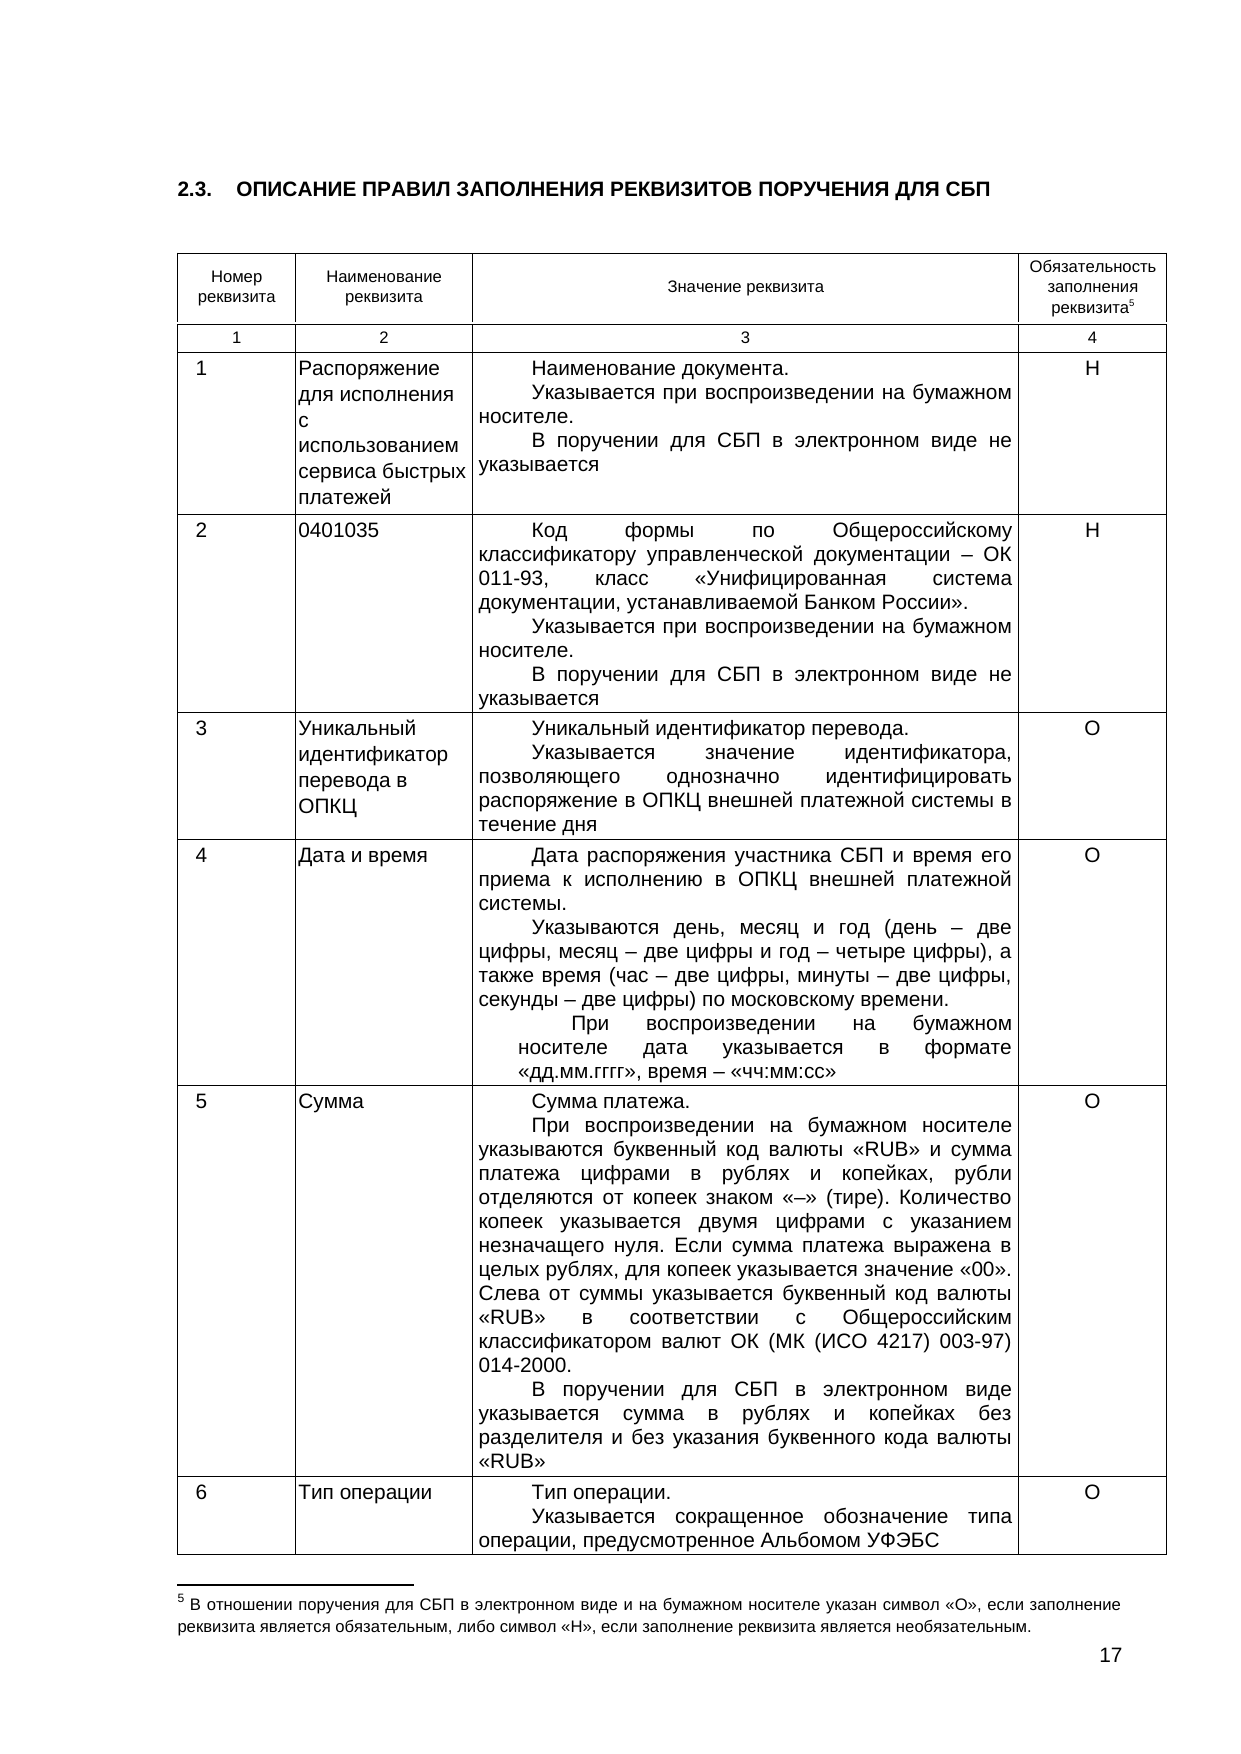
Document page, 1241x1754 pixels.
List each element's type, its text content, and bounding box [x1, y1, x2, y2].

table_cell Наименование документа. Указывается при воспроизведении на бумажном носителе. В поручении для СБП в электронном виде не указывается [473, 353, 1018, 514]
table_cell Сумма платежа. При воспроизведении на бумажном носителе указываются буквенный код валюты «RUB» и сумма платежа цифрами в рублях и копейках, рубли отделяются от копеек знаком «–» (тире). Количество копеек указывается двумя цифрами с указанием незначащего нуля. Если сумма платежа выражена в целых рублях, для копеек указывается значение «00». Слева от суммы указывается буквенный код валюты «RUB» в соответствии с Общероссийским классификатором валют ОК (МК (ИСО 4217) 003-97) 014-2000. В поручении для СБП в электронном виде указывается сумма в рублях и копейках без разделителя и без указания буквенного кода валюты «RUB» [473, 1086, 1018, 1476]
table_cell Распоряжение для исполнения с использованием сервиса быстрых платежей [296, 353, 472, 514]
table_cell Дата и время [296, 840, 472, 1085]
table_header 2 [296, 325, 472, 352]
table_header Значение реквизита [473, 254, 1018, 322]
table_cell Код формы по Общероссийскому классификатору управленческой документации – ОК 011-93, класс «Унифицированная система документации, устанавливаемой Банком России». Указывается при воспроизведении на бумажном носителе. В поручении для СБП в электронном виде не указывается [473, 515, 1018, 712]
table_cell О [1019, 713, 1166, 839]
table_header Обязательность заполнения реквизита [1019, 254, 1166, 322]
table_header 3 [473, 325, 1018, 352]
table_header 1 [178, 325, 295, 352]
list ОПИСАНИЕ ПРАВИЛ ЗАПОЛНЕНИЯ РЕКВИЗИТОВ ПОРУЧЕНИЯ ДЛЯ СБП [177, 177, 1122, 201]
table_cell О [1019, 1086, 1166, 1476]
table_header Номер реквизита [178, 254, 295, 322]
table_cell 1 [178, 353, 295, 514]
table_cell 5 [178, 1086, 295, 1476]
table_cell Дата распоряжения участника СБП и время его приема к исполнению в ОПКЦ внешней платежной системы. Указываются день, месяц и год (день – две цифры, месяц – две цифры и год – четыре цифры), а также время (час – две цифры, минуты – две цифры, секунды – две цифры) по московскому времени. При воспроизведении на бумажном носителе дата указывается в формате «дд.мм.гггг», время – «чч:мм:сс» [473, 840, 1018, 1085]
table_cell 2 [178, 515, 295, 712]
table_cell 0401035 [296, 515, 472, 712]
table_cell Уникальный идентификатор перевода в ОПКЦ [296, 713, 472, 839]
table_cell 4 [178, 840, 295, 1085]
table_cell Н [1019, 515, 1166, 712]
table_cell Сумма [296, 1086, 472, 1476]
table_cell О [1019, 840, 1166, 1085]
table_cell 6 [178, 1477, 295, 1554]
table_cell Тип операции [296, 1477, 472, 1554]
table_cell О [1019, 1477, 1166, 1554]
table_cell Уникальный идентификатор перевода. Указывается значение идентификатора, позволяющего однозначно идентифицировать распоряжение в ОПКЦ внешней платежной системы в течение дня [473, 713, 1018, 839]
table_cell 3 [178, 713, 295, 839]
table_header Наименование реквизита [296, 254, 472, 322]
table_header 4 [1019, 325, 1166, 352]
table_cell Н [1019, 353, 1166, 514]
table_cell Тип операции. Указывается сокращенное обозначение типа операции, предусмотренное Альбомом УФЭБС [473, 1477, 1018, 1554]
